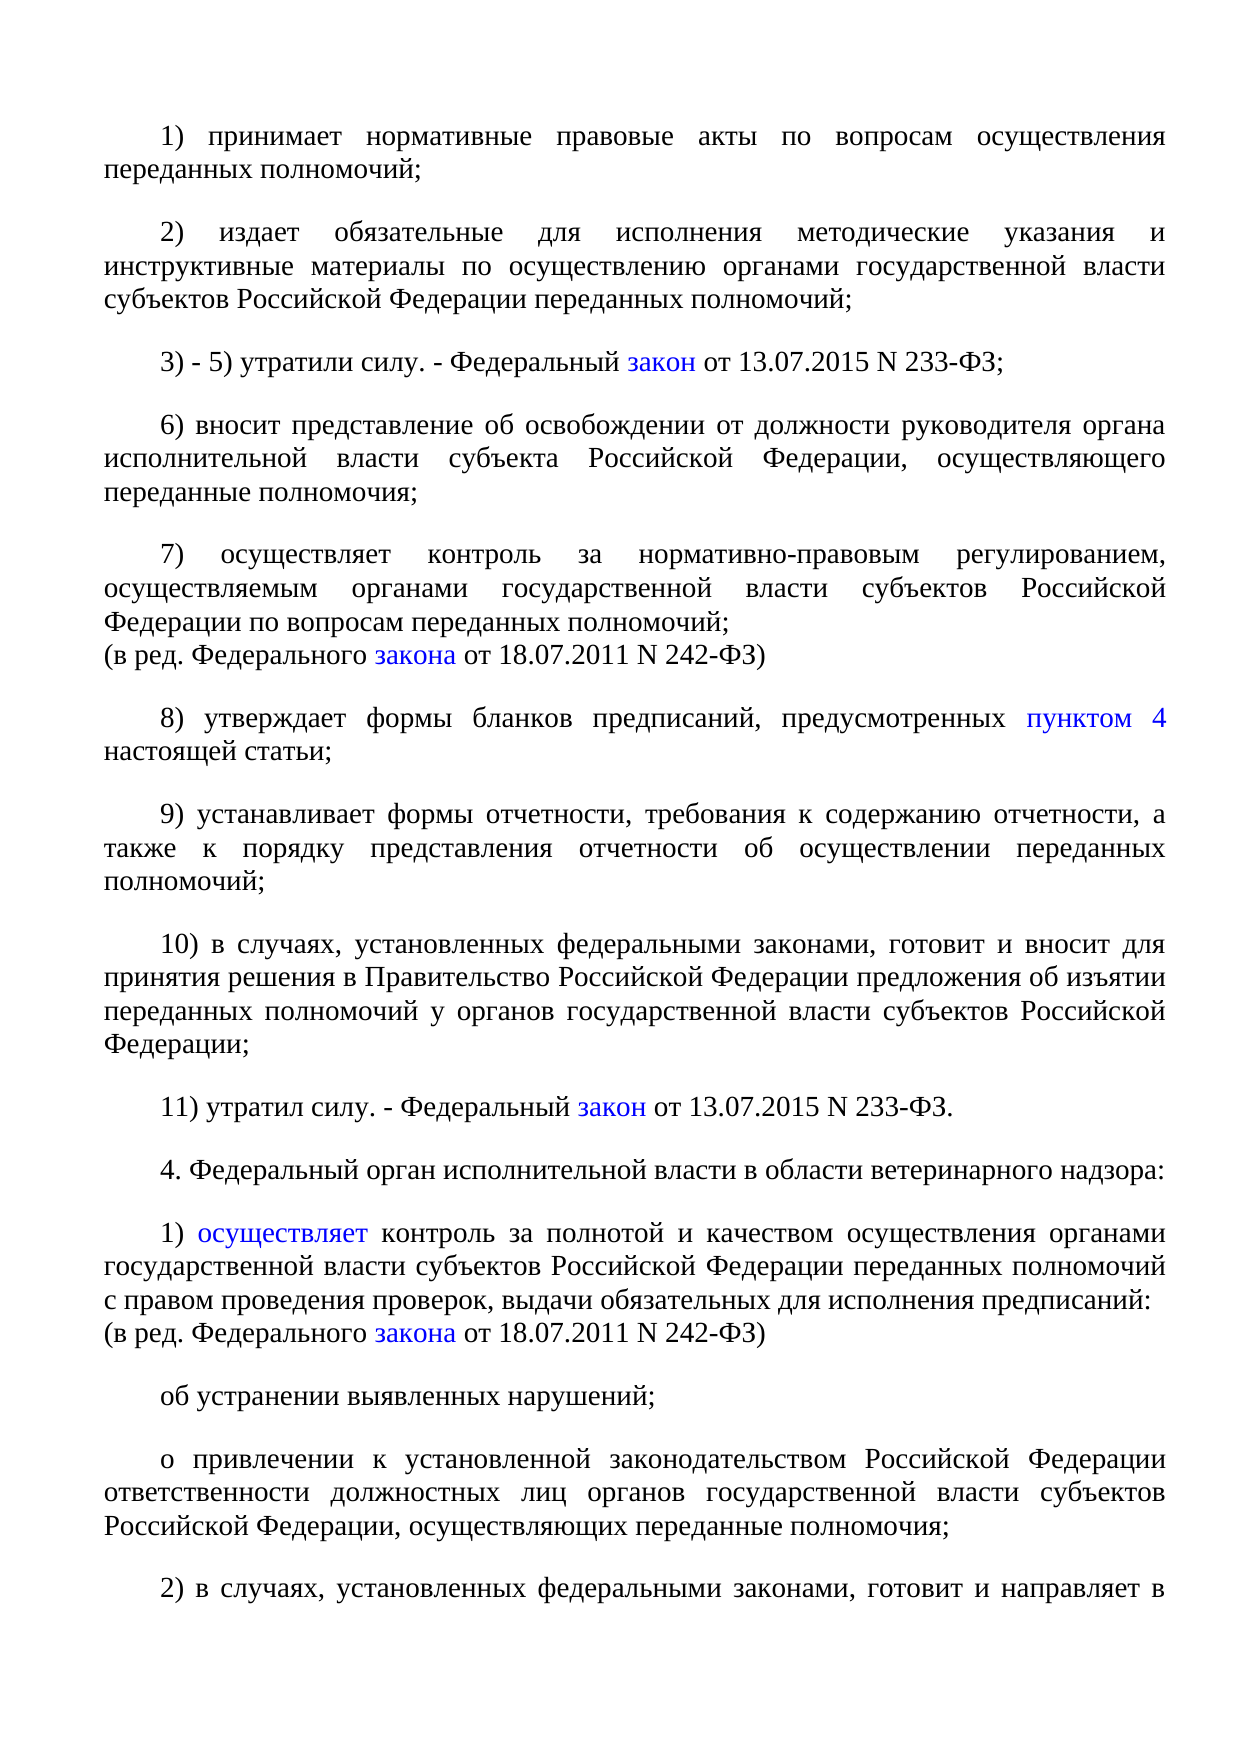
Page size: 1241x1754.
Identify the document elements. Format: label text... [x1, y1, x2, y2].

text 7) осуществляет контроль за нормативно-правовым регулированием, осуществляемым органами государственной власти субъектов Российской Федерации по вопросам переданных полномочий; [103, 537, 1167, 637]
text (в ред. Федерального закона от 18.07.2011 N 242-ФЗ) [103, 1315, 1167, 1349]
text 9) устанавливает формы отчетности, требования к содержанию отчетности, а также к порядку представления отчетности об осуществлении переданных полномочий; [103, 796, 1167, 897]
text 2) издает обязательные для исполнения методические указания и инструктивные материалы по осуществлению органами государственной власти субъектов Российской Федерации переданных полномочий; [103, 214, 1167, 315]
text об устранении выявленных нарушений; [103, 1378, 1167, 1412]
text 10) в случаях, установленных федеральными законами, готовит и вносит для принятия решения в Правительство Российской Федерации предложения об изъятии переданных полномочий у органов государственной власти субъектов Российской Федерации; [103, 926, 1167, 1060]
text 11) утратил силу. - Федеральный закон от 13.07.2015 N 233-ФЗ. [103, 1089, 1167, 1123]
text 4. Федеральный орган исполнительной власти в области ветеринарного надзора: [103, 1152, 1167, 1186]
text 6) вносит представление об освобождении от должности руководителя органа исполнительной власти субъекта Российской Федерации, осуществляющего переданные полномочия; [103, 407, 1167, 507]
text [103, 1571, 1167, 1604]
text о привлечении к установленной законодательством Российской Федерации ответственности должностных лиц органов государственной власти субъектов Российской Федерации, осуществляющих переданные полномочия; [103, 1441, 1167, 1541]
text 3) - 5) утратили силу. - Федеральный закон от 13.07.2015 N 233-ФЗ; [103, 344, 1167, 378]
text 8) утверждает формы бланков предписаний, предусмотренных пунктом 4 настоящей статьи; [103, 700, 1167, 767]
text 1) осуществляет контроль за полнотой и качеством осуществления органами государственной власти субъектов Российской Федерации переданных полномочий с правом проведения проверок, выдачи обязательных для исполнения предписаний: [103, 1215, 1167, 1315]
text (в ред. Федерального закона от 18.07.2011 N 242-ФЗ) [103, 637, 1167, 671]
text 1) принимает нормативные правовые акты по вопросам осуществления переданных полномочий; [103, 118, 1167, 185]
